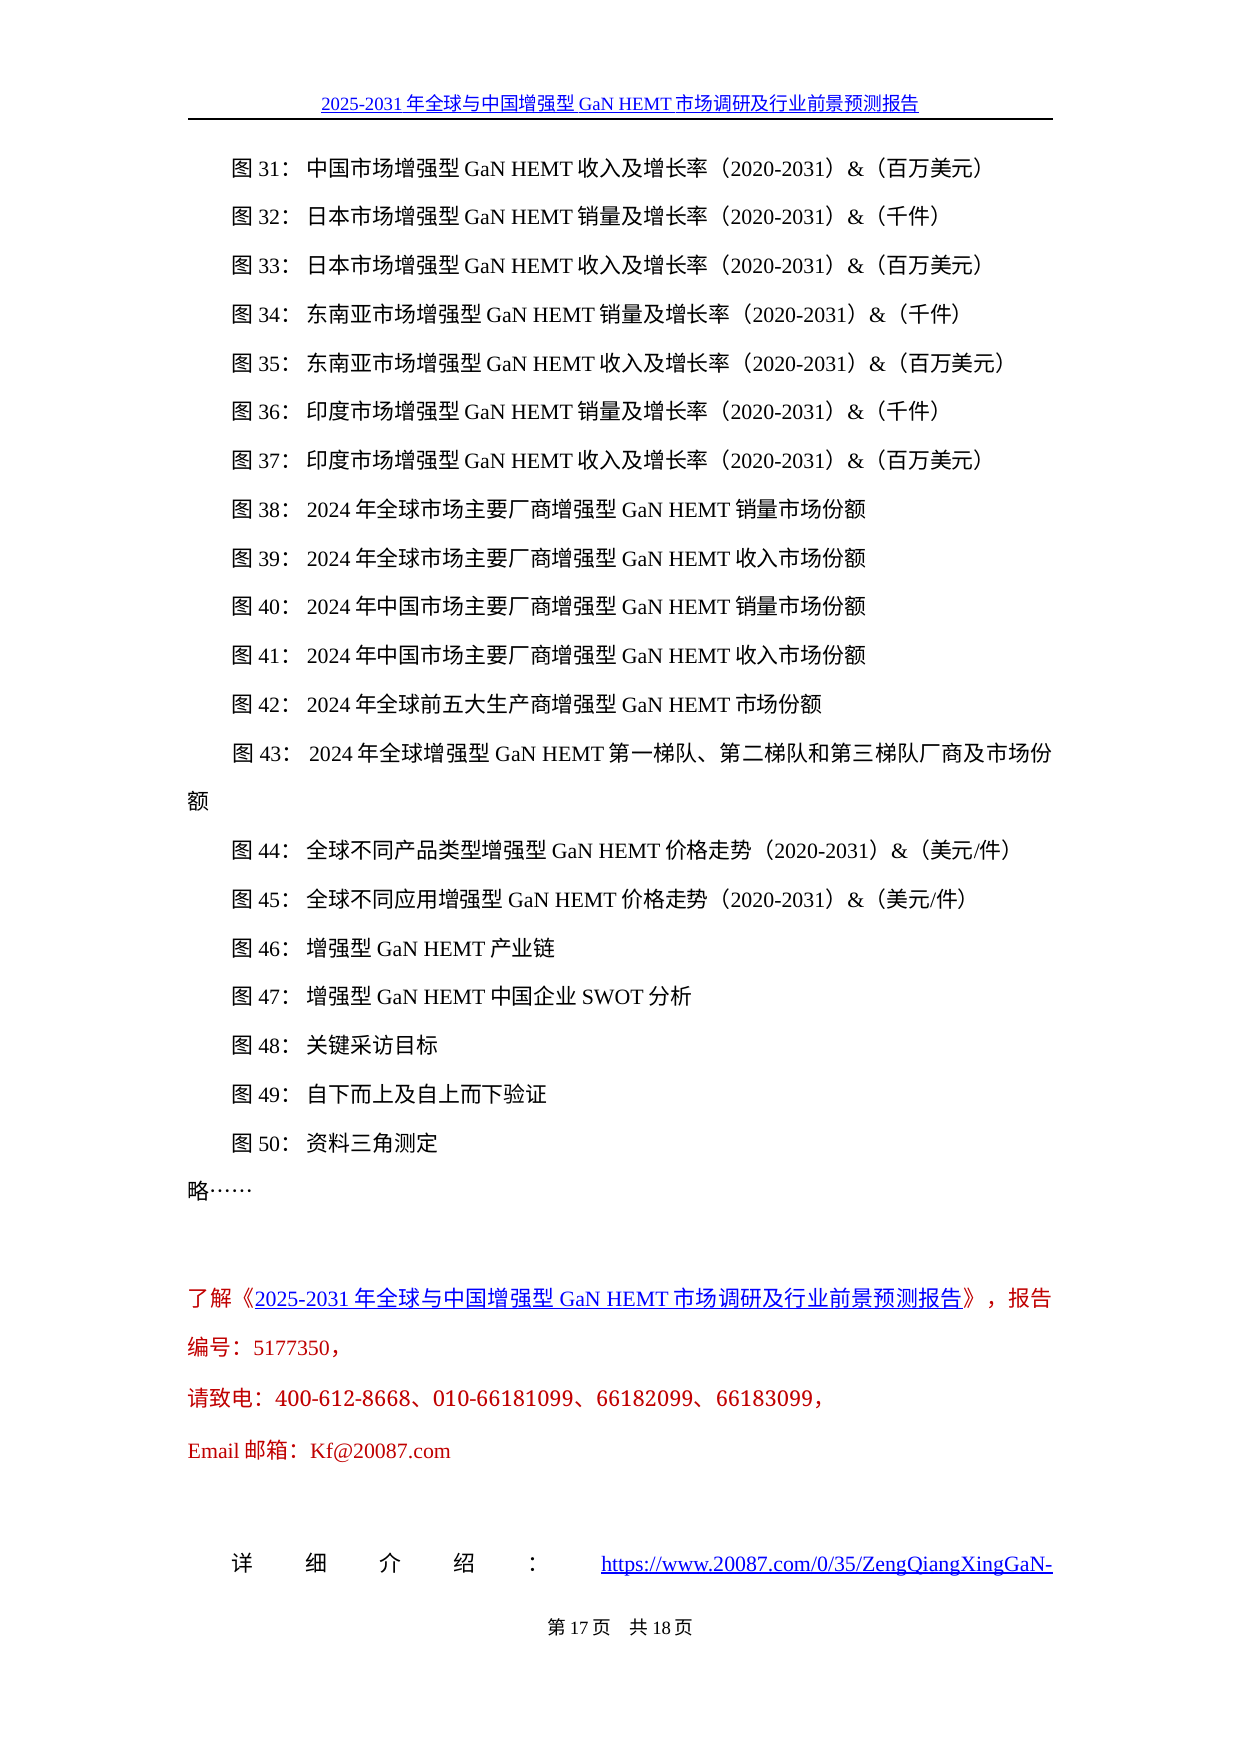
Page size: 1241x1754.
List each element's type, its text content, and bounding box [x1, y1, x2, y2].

text Email邮箱：Kf@20087.com [187, 1432, 1053, 1465]
text 了解《2025-2031年全球与中国增强型GaN HEMT市场调研及行业前景预测报告》，报告编号：5177350， [187, 1280, 1053, 1362]
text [187, 150, 1053, 1206]
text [187, 1545, 1053, 1578]
text 请致电：400-612-8668、010-66181099、66182099、66183099， [187, 1381, 1053, 1413]
